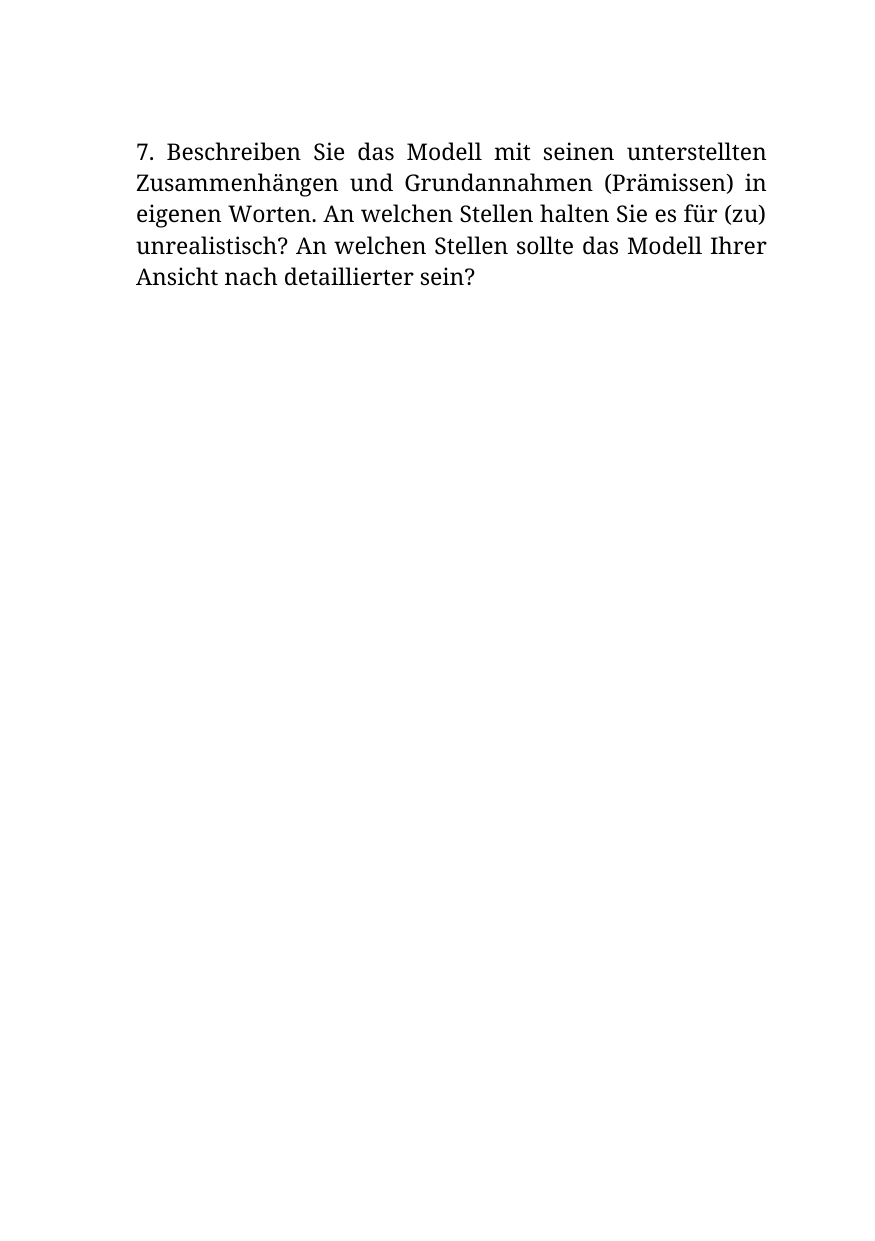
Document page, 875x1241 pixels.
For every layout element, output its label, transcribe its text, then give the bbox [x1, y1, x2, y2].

text 7. Beschreiben Sie das Modell mit seinen unterstellten Zusammenhängen und Grundannahmen (Prämissen) in eigenen Worten. An welchen Stellen halten Sie es für (zu) unrealistisch? An welchen Stellen sollte das Modell Ihrer Ansicht nach detaillierter sein? [136, 136, 768, 292]
